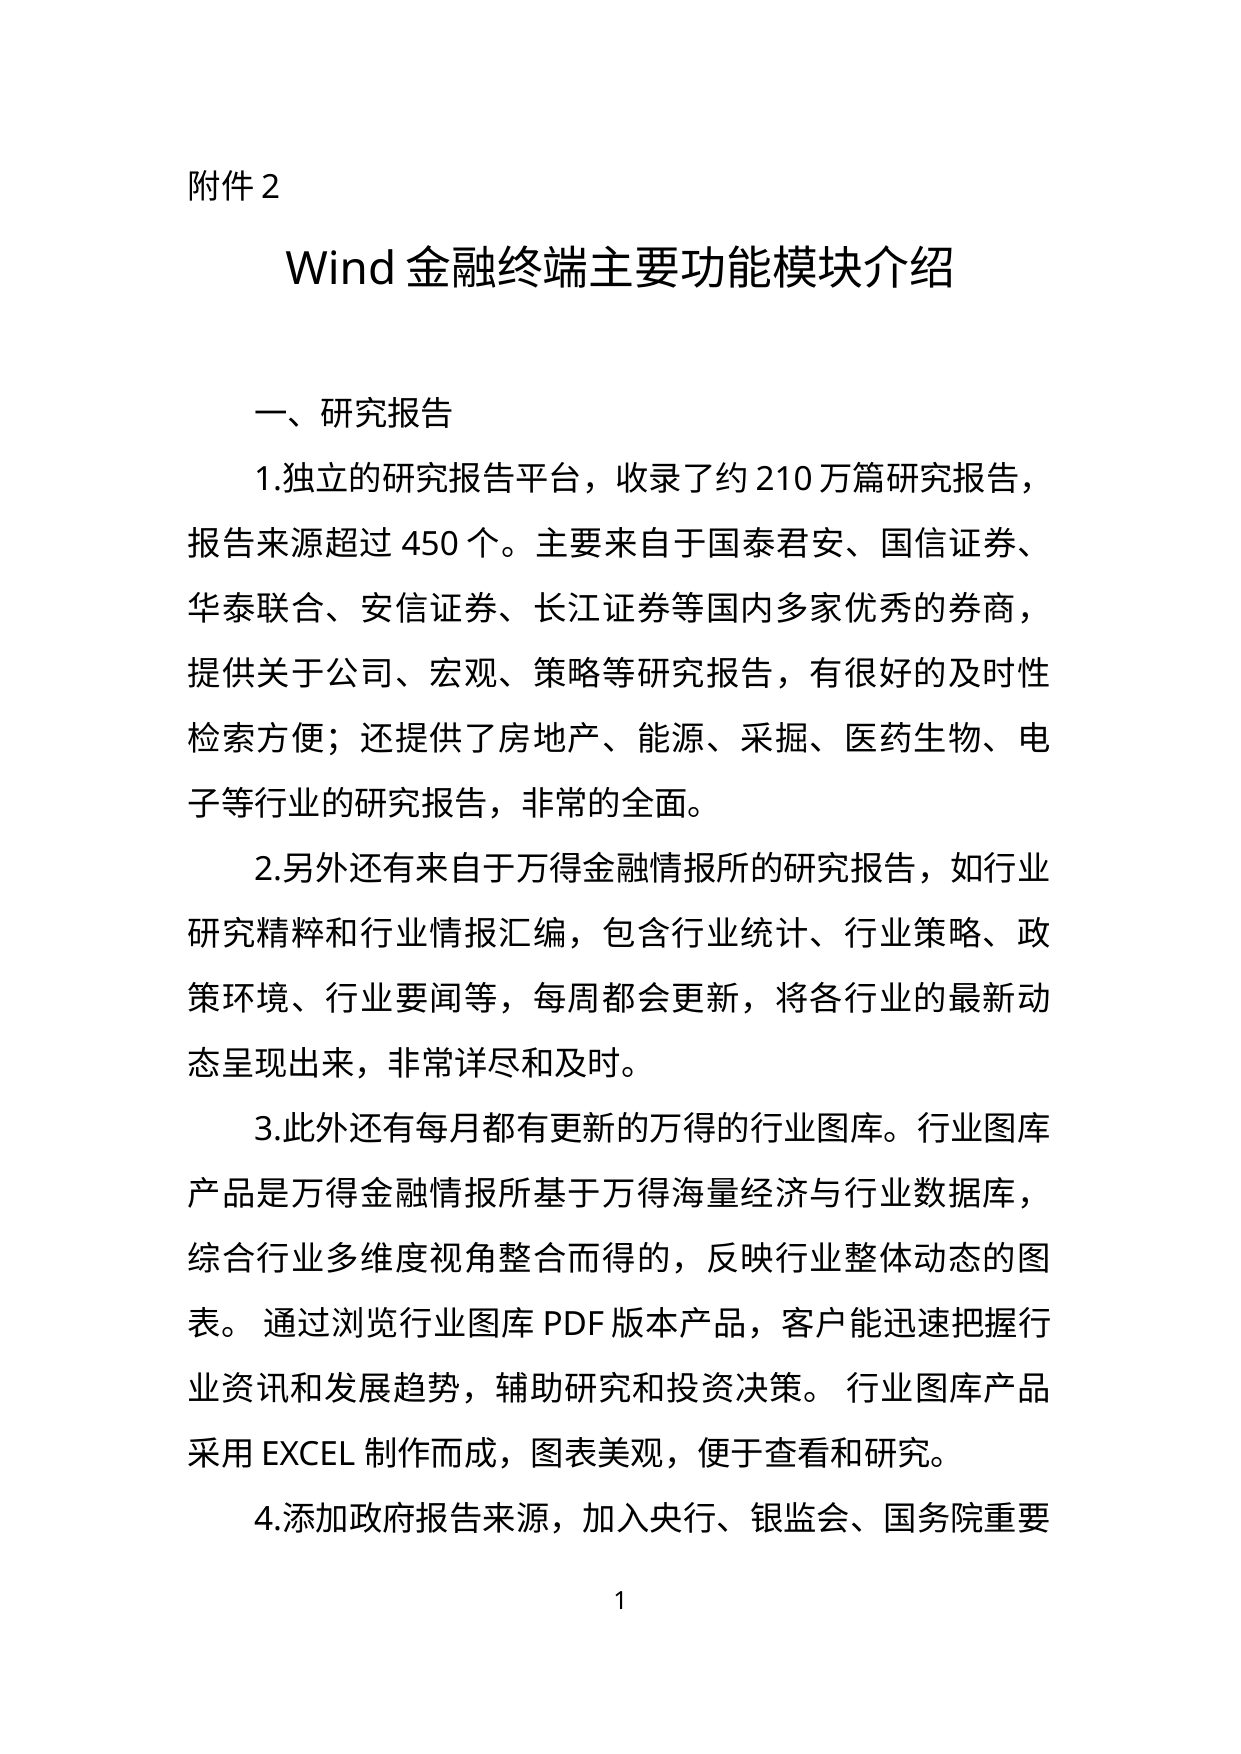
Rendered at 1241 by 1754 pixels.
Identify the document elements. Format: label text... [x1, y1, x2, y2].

text 3.此外还有每月都有更新的万得的行业图库。行业图库产品是万得金融情报所基于万得海量经济与行业数据库，综合行业多维度视角整合而得的，反映行业整体动态的图表。 通过浏览行业图库PDF版本产品，客户能迅速把握行业资讯和发展趋势，辅助研究和投资决策。 行业图库产品采用EXCEL 制作而成，图表美观，便于查看和研究。 [187, 1094, 1053, 1484]
text Wind金融终端主要功能模块介绍 [187, 216, 1053, 314]
text 1.独立的研究报告平台，收录了约210万篇研究报告，报告来源超过450个。主要来自于国泰君安、国信证券、华泰联合、安信证券、长江证券等国内多家优秀的券商，提供关于公司、宏观、策略等研究报告，有很好的及时性，检索方便；还提供了房地产、能源、采掘、医药生物、电子等行业的研究报告，非常的全面。 [187, 444, 1053, 834]
text 附件2 [187, 151, 1053, 216]
text 一、研究报告 [187, 379, 1053, 444]
text 2.另外还有来自于万得金融情报所的研究报告，如行业研究精粹和行业情报汇编，包含行业统计、行业策略、政策环境、行业要闻等，每周都会更新，将各行业的最新动态呈现出来，非常详尽和及时。 [187, 834, 1053, 1094]
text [187, 1484, 1053, 1549]
